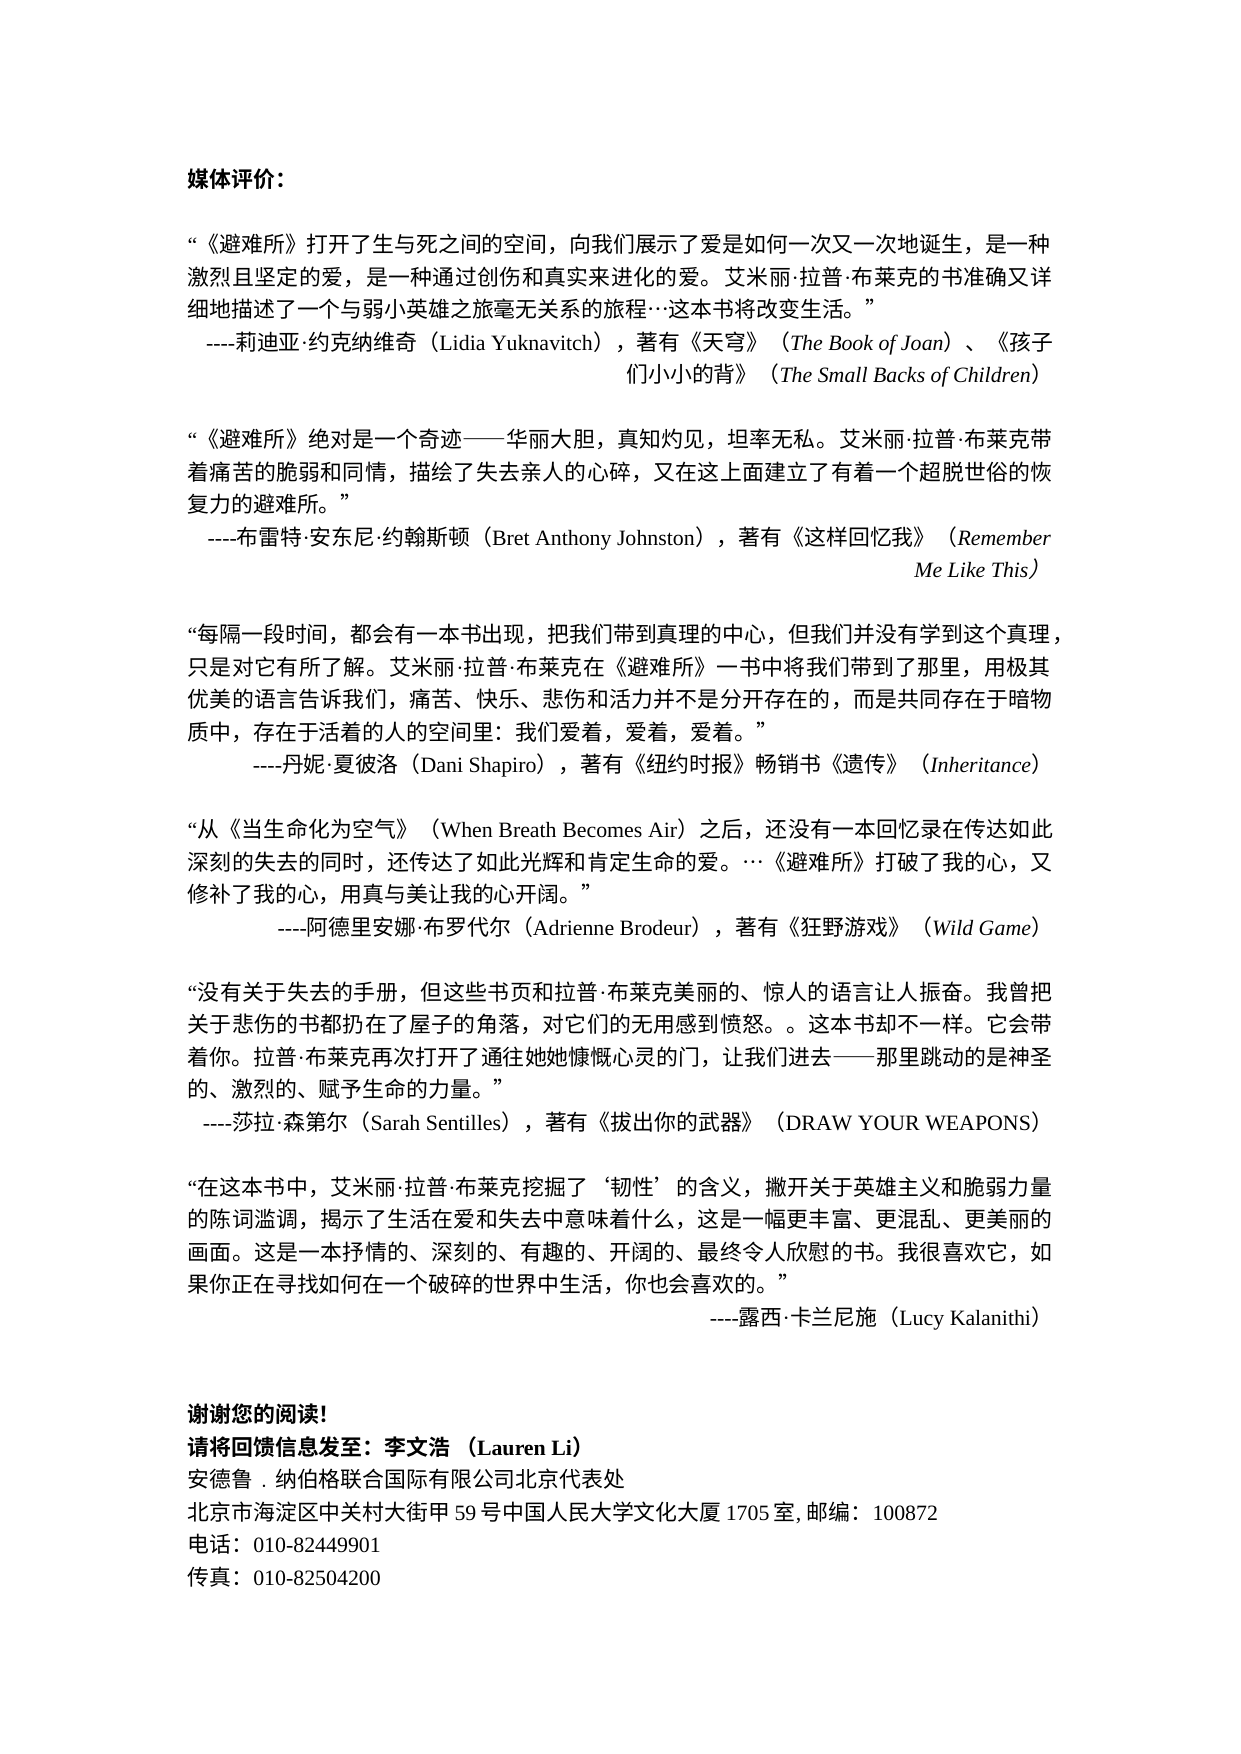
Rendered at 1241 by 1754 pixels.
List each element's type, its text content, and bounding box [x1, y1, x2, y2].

text ----阿德里安娜·布罗代尔（Adrienne Brodeur），著有《狂野游戏》（Wild Game） [187, 909, 1053, 942]
text 谢谢您的阅读！ [187, 1397, 1009, 1429]
text ----布雷特·安东尼·约翰斯顿（Bret Anthony Johnston），著有《这样回忆我》（Remember Me Like This） [187, 519, 1053, 584]
text “《避难所》绝对是一个奇迹——华丽大胆，真知灼见，坦率无私。艾米丽·拉普·布莱克带着痛苦的脆弱和同情，描绘了失去亲人的心碎，又在这上面建立了有着一个超脱世俗的恢复力的避难所。” [187, 422, 1053, 519]
text “每隔一段时间，都会有一本书出现，把我们带到真理的中心，但我们并没有学到这个真理，只是对它有所了解。艾米丽·拉普·布莱克在《避难所》一书中将我们带到了那里，用极其优美的语言告诉我们，痛苦、快乐、悲伤和活力并不是分开存在的，而是共同存在于暗物质中，存在于活着的人的空间里：我们爱着，爱着，爱着。” [187, 617, 1053, 747]
text ----丹妮·夏彼洛（Dani Shapiro），著有《纽约时报》畅销书《遗传》（Inheritance） [187, 747, 1053, 779]
text ----露西·卡兰尼施（Lucy Kalanithi） [187, 1299, 1053, 1332]
text “从《当生命化为空气》（When Breath Becomes Air）之后，还没有一本回忆录在传达如此深刻的失去的同时，还传达了如此光辉和肯定生命的爱。…《避难所》打破了我的心，又修补了我的心，用真与美让我的心开阔。” [187, 812, 1053, 909]
text “在这本书中，艾米丽·拉普·布莱克挖掘了‘韧性’的含义，撇开关于英雄主义和脆弱力量的陈词滥调，揭示了生活在爱和失去中意味着什么，这是一幅更丰富、更混乱、更美丽的画面。这是一本抒情的、深刻的、有趣的、开阔的、最终令人欣慰的书。我很喜欢它，如果你正在寻找如何在一个破碎的世界中生活，你也会喜欢的。” [187, 1169, 1053, 1299]
text ----莉迪亚·约克纳维奇（Lidia Yuknavitch），著有《天穹》（The Book of Joan）、《孩子们小小的背》（The Small Backs of Children） [187, 324, 1053, 389]
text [187, 1559, 1053, 1592]
text 请将回馈信息发至：李文浩 （Lauren Li） [187, 1429, 1009, 1462]
text 媒体评价： [187, 162, 1053, 194]
text “没有关于失去的手册，但这些书页和拉普·布莱克美丽的、惊人的语言让人振奋。我曾把关于悲伤的书都扔在了屋子的角落，对它们的无用感到愤怒。。这本书却不一样。它会带着你。拉普·布莱克再次打开了通往她她慷慨心灵的门，让我们进去——那里跳动的是神圣的、激烈的、赋予生命的力量。” [187, 974, 1053, 1104]
text 安德鲁﹒纳伯格联合国际有限公司北京代表处 北京市海淀区中关村大街甲59号中国人民大学文化大厦1705室, 邮编：100872 电话：010-82449901 [187, 1462, 1053, 1559]
text ----莎拉·森第尔（Sarah Sentilles），著有《拔出你的武器》（DRAW YOUR WEAPONS） [187, 1104, 1053, 1137]
text “《避难所》打开了生与死之间的空间，向我们展示了爱是如何一次又一次地诞生，是一种激烈且坚定的爱，是一种通过创伤和真实来进化的爱。艾米丽·拉普·布莱克的书准确又详细地描述了一个与弱小英雄之旅毫无关系的旅程…这本书将改变生活。” [187, 227, 1053, 324]
